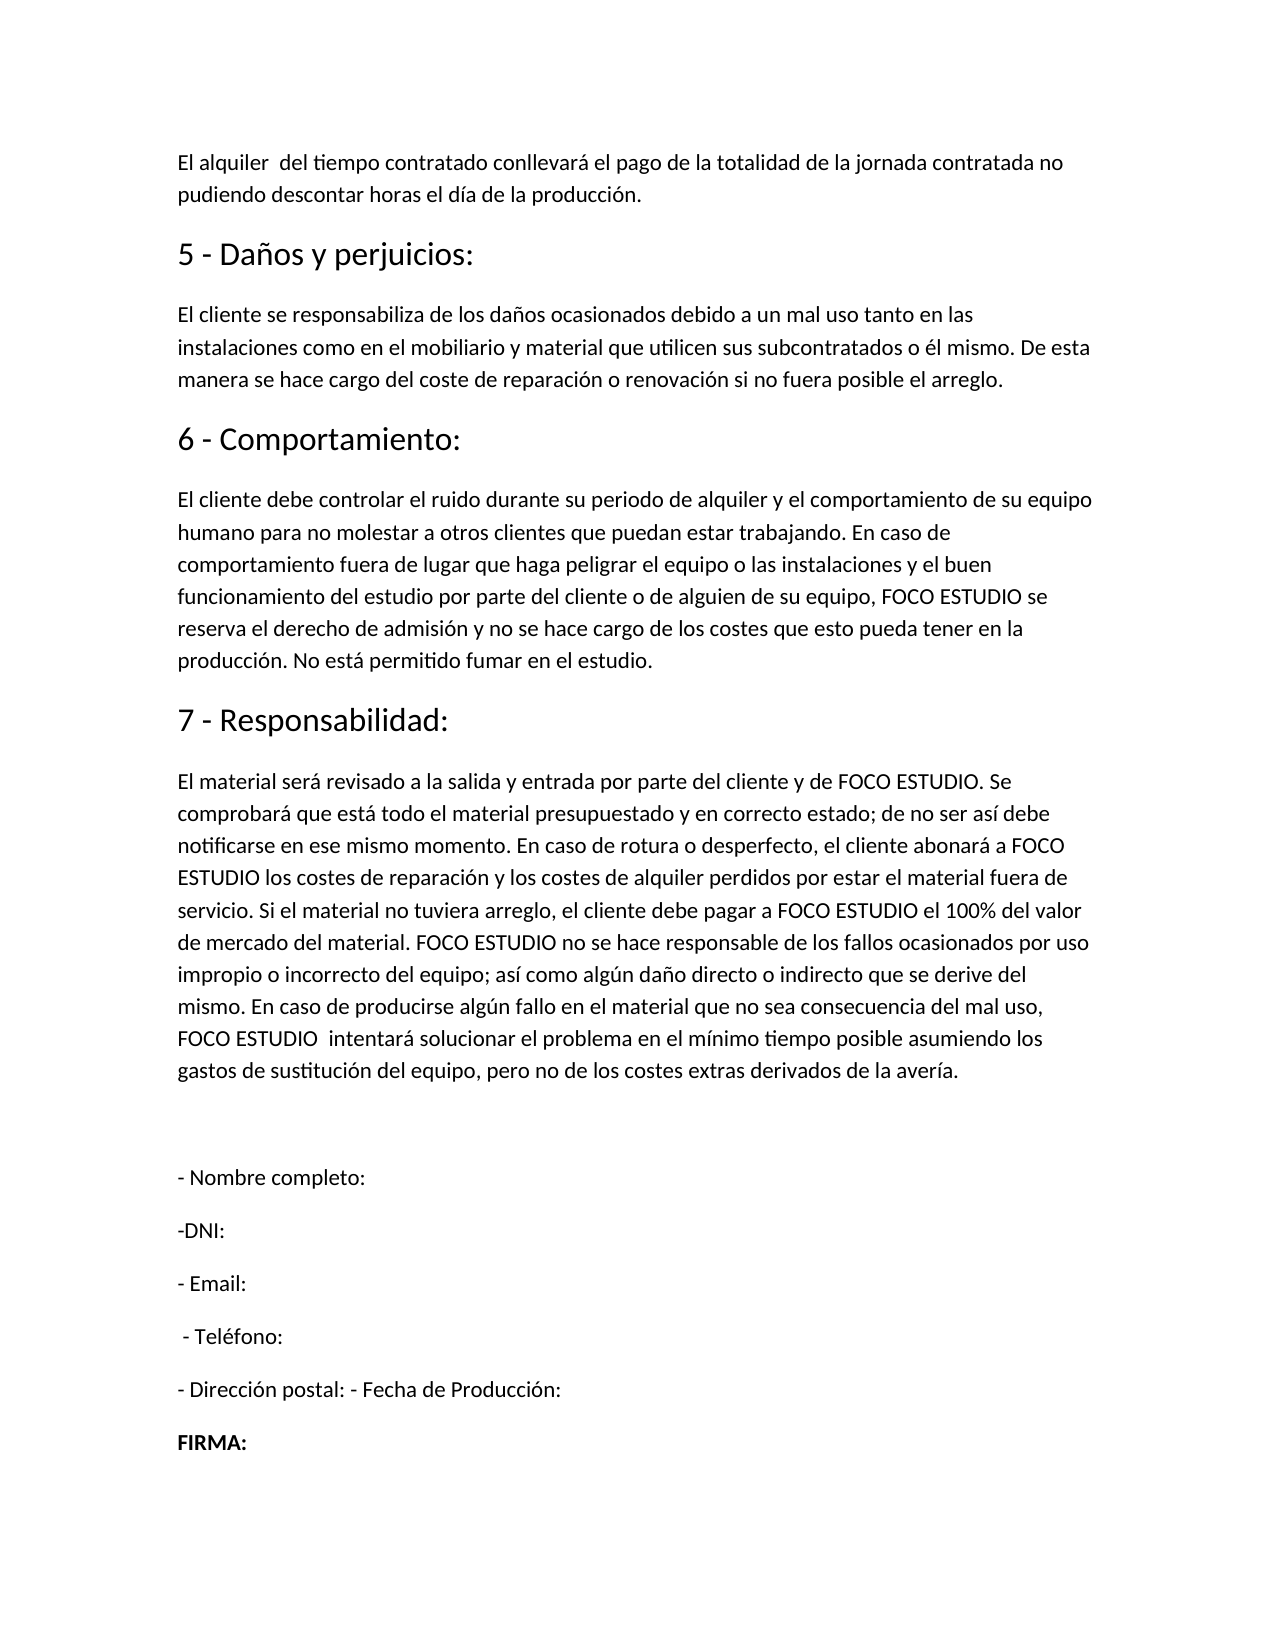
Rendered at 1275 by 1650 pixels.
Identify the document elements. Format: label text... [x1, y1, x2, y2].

text -DNI: [177, 1216, 1098, 1244]
text 6 - Comportamiento: [177, 418, 1098, 458]
text 5 - Daños y perjuicios: [177, 233, 1098, 273]
text - Email: [177, 1269, 1098, 1297]
text - Teléfono: [177, 1322, 1098, 1350]
text - Nombre completo: [177, 1163, 1098, 1191]
text 7 - Responsabilidad: [177, 699, 1098, 740]
text FIRMA: [177, 1428, 1098, 1456]
text El cliente se responsabiliza de los daños ocasionados debido a un mal uso tanto en las instalaciones como en el mobiliario y material que utilicen sus subcontratados o él mismo. De esta manera se hace cargo del coste de reparación o renovación si no fuera posible el arreglo. [177, 300, 1098, 393]
text El cliente debe controlar el ruido durante su periodo de alquiler y el comportamiento de su equipo humano para no molestar a otros clientes que puedan estar trabajando. En caso de comportamiento fuera de lugar que haga peligrar el equipo o las instalaciones y el buen funcionamiento del estudio por parte del cliente o de alguien de su equipo, FOCO ESTUDIO se reserva el derecho de admisión y no se hace cargo de los costes que esto pueda tener en la producción. No está permitido fumar en el estudio. [177, 485, 1098, 674]
text El material será revisado a la salida y entrada por parte del cliente y de FOCO ESTUDIO. Se comprobará que está todo el material presupuestado y en correcto estado; de no ser así debe notificarse en ese mismo momento. En caso de rotura o desperfecto, el cliente abonará a FOCO ESTUDIO los costes de reparación y los costes de alquiler perdidos por estar el material fuera de servicio. Si el material no tuviera arreglo, el cliente debe pagar a FOCO ESTUDIO el 100% del valor de mercado del material. FOCO ESTUDIO no se hace responsable de los fallos ocasionados por uso impropio o incorrecto del equipo; así como algún daño directo o indirecto que se derive del mismo. En caso de producirse algún fallo en el material que no sea consecuencia del mal uso, FOCO ESTUDIO intentará solucionar el problema en el mínimo tiempo posible asumiendo los gastos de sustitución del equipo, pero no de los costes extras derivados de la avería. [177, 767, 1098, 1085]
text El alquiler del tiempo contratado conllevará el pago de la totalidad de la jornada contratada no pudiendo descontar horas el día de la producción. [177, 148, 1098, 208]
text - Dirección postal: - Fecha de Producción: [177, 1375, 1098, 1403]
